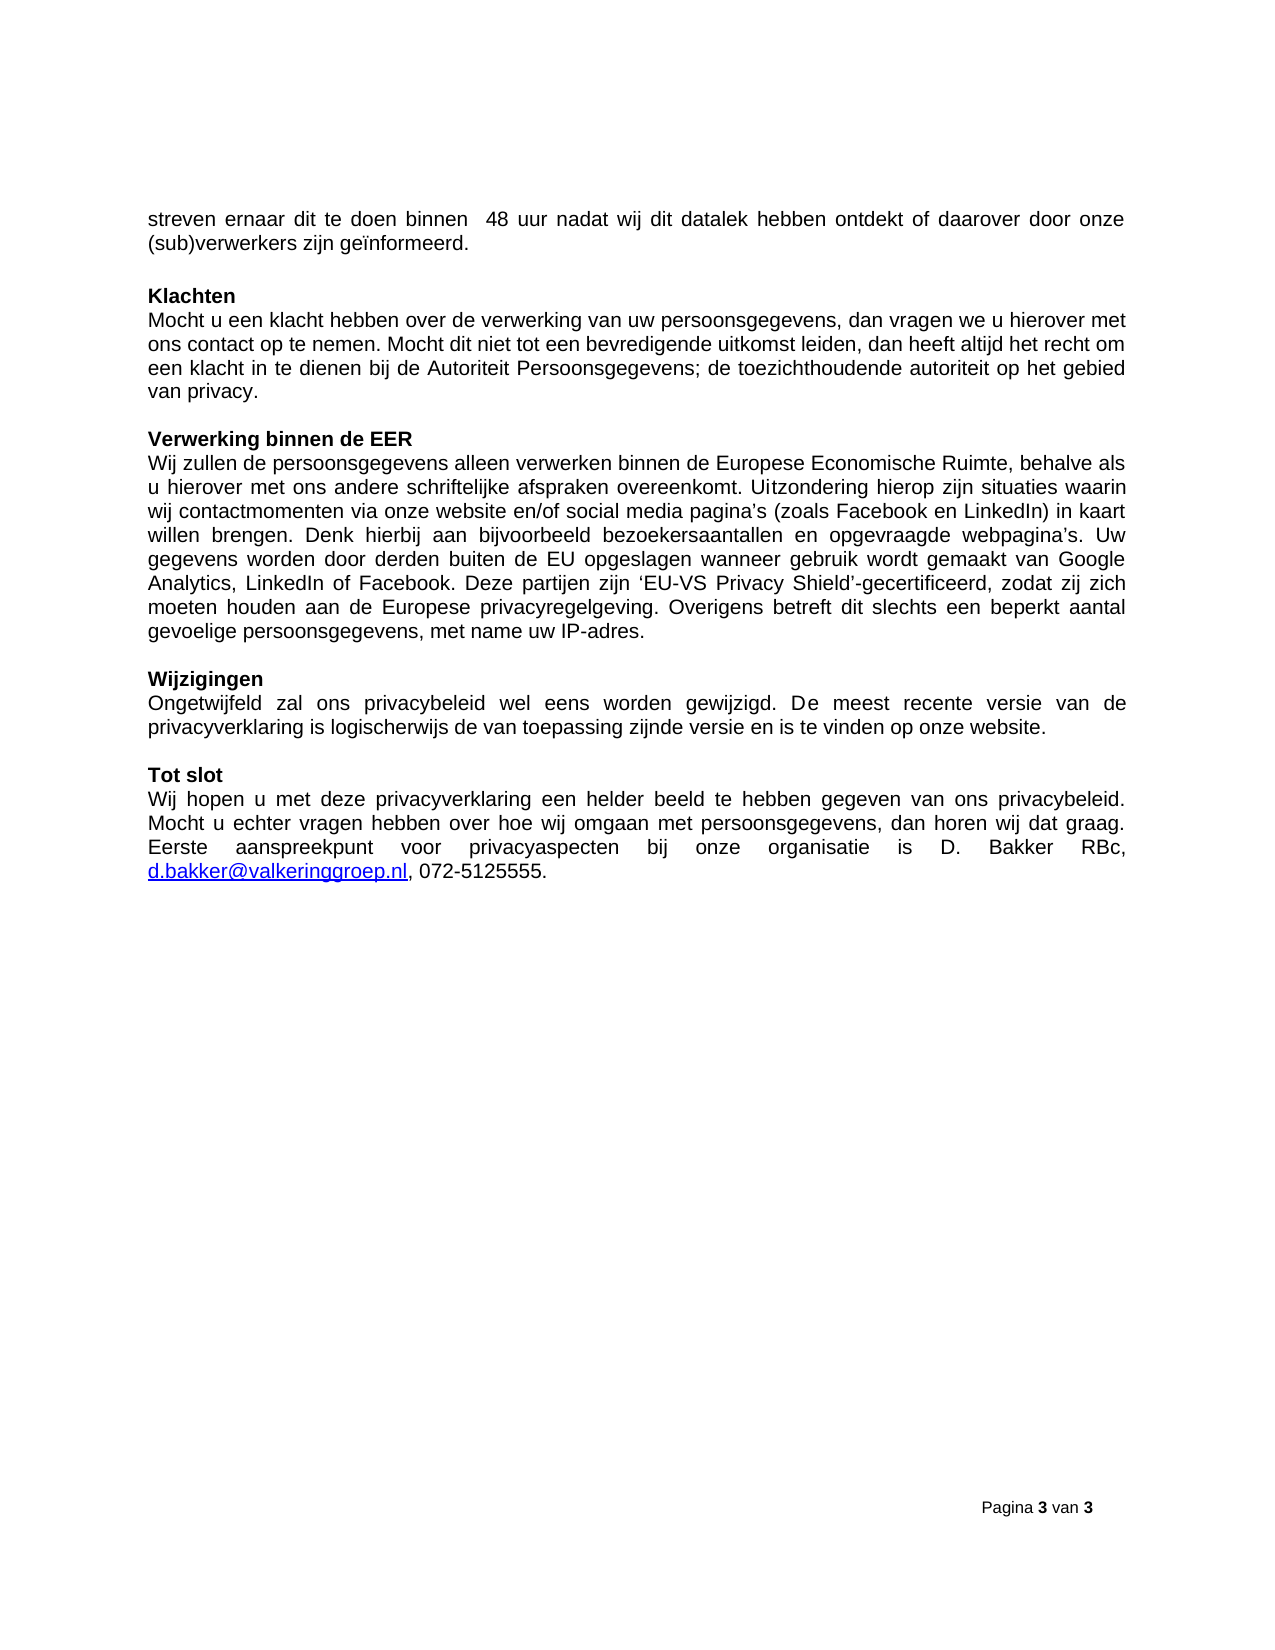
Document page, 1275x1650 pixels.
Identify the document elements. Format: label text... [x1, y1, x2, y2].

text Wij zullen de persoonsgegevens alleen verwerken binnen de Europese Economische Ruimte, behalve als u hierover met ons andere schriftelijke afspraken overeenkomt. Uitzondering hierop zijn situaties waarin wij contactmomenten via onze website en/of social media pagina’s (zoals Facebook en LinkedIn) in kaart willen brengen. Denk hierbij aan bijvoorbeeld bezoekersaantallen en opgevraagde webpagina’s. Uw gegevens worden door derden buiten de EU opgeslagen wanneer gebruik wordt gemaakt van Google Analytics, LinkedIn of Facebook. Deze partijen zijn ‘EU-VS Privacy Shield’-gecertificeerd, zodat zij zich moeten houden aan de Europese privacyregelgeving. Overigens betreft dit slechts een beperkt aantal gevoelige persoonsgegevens, met name uw IP-adres. [148, 451, 1127, 643]
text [148, 207, 1127, 255]
text Ongetwijfeld zal ons privacybeleid wel eens worden gewijzigd. De meest recente versie van de privacyverklaring is logischerwijs de van toepassing zijnde versie en is te vinden op onze website. [148, 691, 1127, 739]
text Klachten [148, 283, 1127, 307]
text Wijzigingen [148, 667, 1127, 691]
text Wij hopen u met deze privacyverklaring een helder beeld te hebben gegeven van ons privacybeleid. Mocht u echter vragen hebben over hoe wij omgaan met persoonsgegevens, dan horen wij dat graag. Eerste aanspreekpunt voor privacyaspecten bij onze organisatie is D. Bakker RBc, d.bakker@valkeringgroep.nl, 072-5125555. [148, 787, 1127, 882]
text Verwerking binnen de EER [148, 427, 1127, 451]
text Mocht u een klacht hebben over de verwerking van uw persoonsgegevens, dan vragen we u hierover met ons contact op te nemen. Mocht dit niet tot een bevredigende uitkomst leiden, dan heeft altijd het recht om een klacht in te dienen bij de Autoriteit Persoonsgegevens; de toezichthoudende autoriteit op het gebied van privacy. [148, 307, 1127, 403]
text Tot slot [148, 763, 1127, 787]
